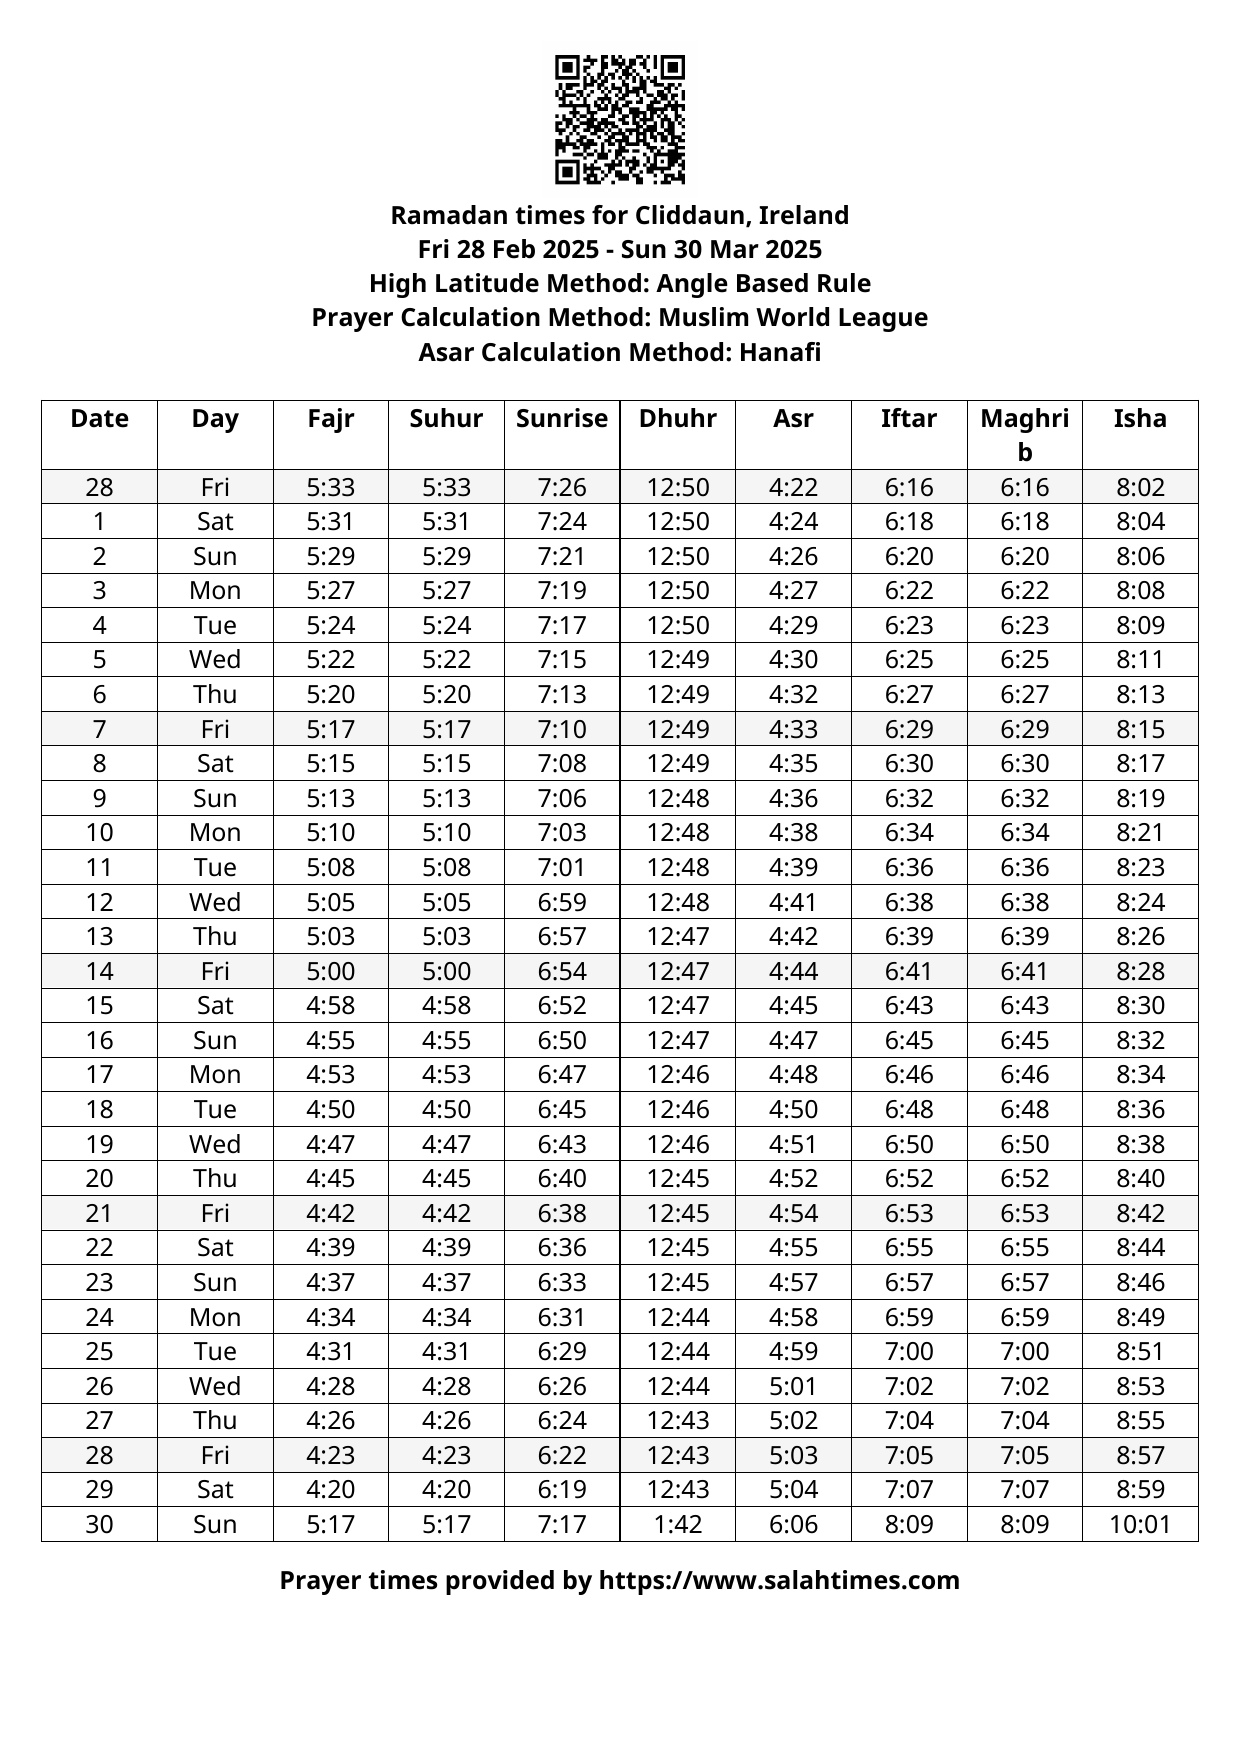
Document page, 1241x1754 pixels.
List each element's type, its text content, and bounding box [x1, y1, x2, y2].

table_cell 4:50 [736, 1092, 851, 1126]
table_cell 22 [42, 1231, 157, 1264]
table_header Day [158, 401, 273, 469]
table_cell 6:50 [852, 1127, 967, 1160]
table_header Isha [1083, 401, 1198, 469]
table_cell 4:45 [274, 1161, 388, 1195]
table_cell 5:33 [274, 470, 388, 503]
table_cell 12:48 [621, 850, 735, 884]
table_cell 8:42 [1083, 1196, 1198, 1229]
table_cell 28 [42, 1438, 157, 1472]
table_cell 8:17 [1083, 746, 1198, 780]
table_cell 6:30 [852, 746, 967, 780]
table_cell 4:45 [389, 1161, 504, 1195]
table_cell 6:39 [968, 919, 1082, 953]
table_cell 4:53 [274, 1058, 388, 1091]
table_cell 5:17 [274, 1507, 388, 1541]
table_cell 6:27 [852, 677, 967, 711]
table_cell 8:30 [1083, 989, 1198, 1022]
table_cell 6:57 [852, 1265, 967, 1299]
table_cell 30 [42, 1507, 157, 1541]
table_cell 8:21 [1083, 816, 1198, 849]
table_cell 8:15 [1083, 712, 1198, 745]
table_cell 8:51 [1083, 1334, 1198, 1368]
table_cell 12:50 [621, 470, 735, 503]
table_cell 5:05 [274, 885, 388, 918]
table_cell 6:34 [852, 816, 967, 849]
table_cell 4:58 [736, 1300, 851, 1333]
table_cell 14 [42, 954, 157, 987]
table_cell 6:16 [852, 470, 967, 503]
table_cell 6:22 [968, 574, 1082, 607]
table_cell 7:07 [968, 1473, 1082, 1506]
table_cell 8:57 [1083, 1438, 1198, 1472]
table_cell 4 [42, 608, 157, 642]
table_cell 4:47 [274, 1127, 388, 1160]
table_cell 8:09 [968, 1507, 1082, 1541]
table_cell Sat [158, 504, 273, 538]
table_cell 6:33 [505, 1265, 619, 1299]
table_cell 6:41 [968, 954, 1082, 987]
table_cell Wed [158, 1369, 273, 1402]
table_cell 12:49 [621, 746, 735, 780]
table_cell 2 [42, 539, 157, 572]
table_cell 6:36 [968, 850, 1082, 884]
table_cell 12:49 [621, 677, 735, 711]
table_cell 4:55 [736, 1231, 851, 1264]
table_cell 6:59 [505, 885, 619, 918]
table_cell 4:48 [736, 1058, 851, 1091]
table_cell 4:58 [274, 989, 388, 1022]
table_cell 5:03 [274, 919, 388, 953]
table_cell 5:27 [389, 574, 504, 607]
table_cell 4:50 [389, 1092, 504, 1126]
table_cell 17 [42, 1058, 157, 1091]
table_cell 7:03 [505, 816, 619, 849]
table_cell 6:48 [852, 1092, 967, 1126]
table_cell 6:20 [968, 539, 1082, 572]
table_cell 5:24 [274, 608, 388, 642]
table_cell 4:22 [736, 470, 851, 503]
table_cell Thu [158, 677, 273, 711]
table_cell 5:03 [736, 1438, 851, 1472]
table_cell Sat [158, 1473, 273, 1506]
table_cell 6:25 [968, 643, 1082, 676]
table_cell 8:28 [1083, 954, 1198, 987]
table_cell 7:07 [852, 1473, 967, 1506]
table_cell 12:43 [621, 1438, 735, 1472]
table_cell 7:00 [852, 1334, 967, 1368]
table_cell Wed [158, 1127, 273, 1160]
table_cell 5:15 [274, 746, 388, 780]
table_cell 23 [42, 1265, 157, 1299]
table_cell Sun [158, 781, 273, 814]
table_cell 7:05 [852, 1438, 967, 1472]
table_cell 6:45 [505, 1092, 619, 1126]
table_cell 6:54 [505, 954, 619, 987]
table_cell 12:43 [621, 1404, 735, 1437]
table_header Asr [736, 401, 851, 469]
table_cell 8:46 [1083, 1265, 1198, 1299]
table_cell 6:41 [852, 954, 967, 987]
table_cell 8:13 [1083, 677, 1198, 711]
table_cell 4:42 [736, 919, 851, 953]
table_cell 8:32 [1083, 1023, 1198, 1057]
table_cell 4:34 [274, 1300, 388, 1333]
table_cell 6:32 [852, 781, 967, 814]
table_cell 5:13 [389, 781, 504, 814]
table_cell Wed [158, 643, 273, 676]
table_cell 6:50 [505, 1023, 619, 1057]
table_cell 8:59 [1083, 1473, 1198, 1506]
table_cell 4:29 [736, 608, 851, 642]
table_cell 8:55 [1083, 1404, 1198, 1437]
table_cell 6:26 [505, 1369, 619, 1402]
table_cell 6:25 [852, 643, 967, 676]
table_cell 12:48 [621, 885, 735, 918]
table_cell 4:53 [389, 1058, 504, 1091]
table_cell 12:50 [621, 504, 735, 538]
table_cell Fri [158, 1196, 273, 1229]
table_cell 8:26 [1083, 919, 1198, 953]
table_cell 5:08 [389, 850, 504, 884]
table_cell 4:57 [736, 1265, 851, 1299]
table_cell Tue [158, 608, 273, 642]
table_cell Sun [158, 1507, 273, 1541]
table_cell 6:38 [505, 1196, 619, 1229]
table_cell 4:55 [389, 1023, 504, 1057]
table_cell 26 [42, 1369, 157, 1402]
table_cell 5:04 [736, 1473, 851, 1506]
table_cell 5:27 [274, 574, 388, 607]
table_cell 6:53 [852, 1196, 967, 1229]
table_cell 4:39 [389, 1231, 504, 1264]
table_cell 9 [42, 781, 157, 814]
table_cell 5:29 [274, 539, 388, 572]
table_cell 4:26 [274, 1404, 388, 1437]
table_cell 3 [42, 574, 157, 607]
table_cell 5:31 [389, 504, 504, 538]
table_cell 5:33 [389, 470, 504, 503]
table_cell 19 [42, 1127, 157, 1160]
table_cell 6 [42, 677, 157, 711]
table_cell 4:23 [274, 1438, 388, 1472]
table_cell 25 [42, 1334, 157, 1368]
table_cell Thu [158, 1161, 273, 1195]
table_cell 4:52 [736, 1161, 851, 1195]
table_cell 12:44 [621, 1369, 735, 1402]
table_cell 12:48 [621, 781, 735, 814]
table_cell 4:34 [389, 1300, 504, 1333]
table_cell 10:01 [1083, 1507, 1198, 1541]
table_cell 8:11 [1083, 643, 1198, 676]
table_cell 4:26 [736, 539, 851, 572]
table_cell 8:02 [1083, 470, 1198, 503]
table_cell 8:24 [1083, 885, 1198, 918]
table_cell 4:30 [736, 643, 851, 676]
table_cell 4:39 [736, 850, 851, 884]
table_cell 12:48 [621, 816, 735, 849]
table_cell 5:17 [274, 712, 388, 745]
table_cell 8:49 [1083, 1300, 1198, 1333]
table_cell 6:29 [852, 712, 967, 745]
table_cell 4:36 [736, 781, 851, 814]
table_cell Sun [158, 539, 273, 572]
table_cell 7:01 [505, 850, 619, 884]
table_cell 6:59 [852, 1300, 967, 1333]
table_cell 4:35 [736, 746, 851, 780]
table_cell 5:22 [389, 643, 504, 676]
table_cell 13 [42, 919, 157, 953]
table_cell 4:24 [736, 504, 851, 538]
table_cell 6:57 [505, 919, 619, 953]
table_cell 7:06 [505, 781, 619, 814]
table_cell 4:41 [736, 885, 851, 918]
table_cell Fri [158, 470, 273, 503]
table_cell 4:44 [736, 954, 851, 987]
table_cell 12:50 [621, 539, 735, 572]
table_cell 4:55 [274, 1023, 388, 1057]
table_cell 8:34 [1083, 1058, 1198, 1091]
table_cell 6:52 [505, 989, 619, 1022]
table_cell 27 [42, 1404, 157, 1437]
table_cell 12:44 [621, 1334, 735, 1368]
table_cell 6:57 [968, 1265, 1082, 1299]
table_cell 8:19 [1083, 781, 1198, 814]
table_cell 12:45 [621, 1161, 735, 1195]
table_cell 12:49 [621, 643, 735, 676]
table_cell 15 [42, 989, 157, 1022]
table_cell 12 [42, 885, 157, 918]
table_cell Tue [158, 850, 273, 884]
table_cell 12:50 [621, 574, 735, 607]
table_cell 6:50 [968, 1127, 1082, 1160]
table_cell 6:43 [505, 1127, 619, 1160]
table_cell 4:32 [736, 677, 851, 711]
table_cell 1 [42, 504, 157, 538]
table_cell Sat [158, 746, 273, 780]
table_cell 8:36 [1083, 1092, 1198, 1126]
table_cell 12:49 [621, 712, 735, 745]
table_cell 7:00 [968, 1334, 1082, 1368]
table_cell 7:17 [505, 608, 619, 642]
table_header Iftar [852, 401, 967, 469]
table_cell 10 [42, 816, 157, 849]
table_cell 6:46 [852, 1058, 967, 1091]
table_cell 1:42 [621, 1507, 735, 1541]
table_cell Mon [158, 1058, 273, 1091]
table_cell 4:20 [274, 1473, 388, 1506]
table_cell Fri [158, 954, 273, 987]
table_cell 4:20 [389, 1473, 504, 1506]
table_cell 7:04 [968, 1404, 1082, 1437]
table_cell 6:31 [505, 1300, 619, 1333]
table_cell 7:24 [505, 504, 619, 538]
table_cell 12:50 [621, 608, 735, 642]
table_cell 8:23 [1083, 850, 1198, 884]
table_cell 24 [42, 1300, 157, 1333]
table_cell 4:50 [274, 1092, 388, 1126]
table_cell 5:24 [389, 608, 504, 642]
table_cell 6:18 [968, 504, 1082, 538]
table_cell 4:42 [274, 1196, 388, 1229]
table_cell Sat [158, 989, 273, 1022]
table_cell 8:09 [852, 1507, 967, 1541]
table_cell 4:28 [274, 1369, 388, 1402]
table_cell 11 [42, 850, 157, 884]
table_cell Mon [158, 1300, 273, 1333]
table_cell 6:23 [968, 608, 1082, 642]
table_cell 6:55 [968, 1231, 1082, 1264]
table_cell 6:47 [505, 1058, 619, 1091]
table_cell 6:22 [852, 574, 967, 607]
table_header Sunrise [505, 401, 619, 469]
table_cell 5:17 [389, 1507, 504, 1541]
table_cell Fri [158, 712, 273, 745]
table_cell 5:20 [274, 677, 388, 711]
table_cell 7:04 [852, 1404, 967, 1437]
table_cell Fri [158, 1438, 273, 1472]
table_cell 4:27 [736, 574, 851, 607]
table_cell 8:08 [1083, 574, 1198, 607]
table_cell 6:59 [968, 1300, 1082, 1333]
table_cell 4:54 [736, 1196, 851, 1229]
table_cell 6:06 [736, 1507, 851, 1541]
table_cell 5:17 [389, 712, 504, 745]
table_cell 21 [42, 1196, 157, 1229]
table_cell 7:19 [505, 574, 619, 607]
table_cell 4:51 [736, 1127, 851, 1160]
table_cell 4:45 [736, 989, 851, 1022]
picture [542, 41, 699, 198]
table_cell Thu [158, 919, 273, 953]
table_cell 8:09 [1083, 608, 1198, 642]
table_cell 5:29 [389, 539, 504, 572]
table_cell Tue [158, 1092, 273, 1126]
table_cell 4:28 [389, 1369, 504, 1402]
table_cell Sat [158, 1231, 273, 1264]
table_cell 6:16 [968, 470, 1082, 503]
table_cell 6:45 [968, 1023, 1082, 1057]
table_header Fajr [274, 401, 388, 469]
table_cell 12:46 [621, 1058, 735, 1091]
table_cell 12:47 [621, 989, 735, 1022]
table_cell 6:22 [505, 1438, 619, 1472]
table_cell 6:34 [968, 816, 1082, 849]
table_cell 5:20 [389, 677, 504, 711]
table_cell 7:10 [505, 712, 619, 745]
table_cell 5 [42, 643, 157, 676]
text Prayer Calculation Method: Muslim World League [42, 300, 1198, 334]
table_cell 6:43 [968, 989, 1082, 1022]
table_header Maghrib [968, 401, 1082, 469]
table_cell 4:37 [389, 1265, 504, 1299]
table_cell 4:42 [389, 1196, 504, 1229]
table_cell 6:52 [968, 1161, 1082, 1195]
table_cell 6:39 [852, 919, 967, 953]
table_cell 4:39 [274, 1231, 388, 1264]
table_cell 6:45 [852, 1023, 967, 1057]
table_cell 6:29 [505, 1334, 619, 1368]
table_cell 5:10 [274, 816, 388, 849]
table_cell 5:05 [389, 885, 504, 918]
table_cell 7:17 [505, 1507, 619, 1541]
table_cell 6:36 [505, 1231, 619, 1264]
table_cell 5:01 [736, 1369, 851, 1402]
table_cell 7:08 [505, 746, 619, 780]
table_cell 6:43 [852, 989, 967, 1022]
table_cell 4:58 [389, 989, 504, 1022]
table_cell 6:48 [968, 1092, 1082, 1126]
text Asar Calculation Method: Hanafi [42, 334, 1198, 368]
table_cell 8:53 [1083, 1369, 1198, 1402]
table_cell 6:20 [852, 539, 967, 572]
table_cell 6:27 [968, 677, 1082, 711]
table_cell 5:00 [389, 954, 504, 987]
table_cell Wed [158, 885, 273, 918]
table_cell 5:00 [274, 954, 388, 987]
table_cell 5:13 [274, 781, 388, 814]
table_cell 8:38 [1083, 1127, 1198, 1160]
table_cell 4:47 [736, 1023, 851, 1057]
table_cell 12:47 [621, 954, 735, 987]
table_cell 6:55 [852, 1231, 967, 1264]
table_cell 4:59 [736, 1334, 851, 1368]
table_cell 6:32 [968, 781, 1082, 814]
table_cell 6:40 [505, 1161, 619, 1195]
table_cell 12:44 [621, 1300, 735, 1333]
table_cell 12:45 [621, 1231, 735, 1264]
table_cell 7:15 [505, 643, 619, 676]
table_cell 8:40 [1083, 1161, 1198, 1195]
table_cell 4:37 [274, 1265, 388, 1299]
text Fri 28 Feb 2025 - Sun 30 Mar 2025 [42, 232, 1198, 266]
table_cell 6:24 [505, 1404, 619, 1437]
table_cell 5:02 [736, 1404, 851, 1437]
table_cell 6:29 [968, 712, 1082, 745]
table_cell 7:02 [852, 1369, 967, 1402]
table_cell 5:03 [389, 919, 504, 953]
table_cell 6:38 [968, 885, 1082, 918]
table_header Suhur [389, 401, 504, 469]
table_cell Sun [158, 1265, 273, 1299]
table_cell Sun [158, 1023, 273, 1057]
table_cell 4:38 [736, 816, 851, 849]
text Ramadan times for Cliddaun, Ireland [42, 198, 1198, 232]
table_cell 6:38 [852, 885, 967, 918]
table_cell 4:31 [274, 1334, 388, 1368]
table_cell 8:06 [1083, 539, 1198, 572]
table_cell 5:31 [274, 504, 388, 538]
table_cell 7:26 [505, 470, 619, 503]
table_cell 12:43 [621, 1473, 735, 1506]
table_cell 29 [42, 1473, 157, 1506]
table_cell 7:21 [505, 539, 619, 572]
table_cell 12:47 [621, 1023, 735, 1057]
table_cell 20 [42, 1161, 157, 1195]
table_cell 4:47 [389, 1127, 504, 1160]
table_cell 5:10 [389, 816, 504, 849]
table_cell 4:26 [389, 1404, 504, 1437]
table_cell Mon [158, 816, 273, 849]
table_cell 6:46 [968, 1058, 1082, 1091]
table_cell 18 [42, 1092, 157, 1126]
table_cell Thu [158, 1404, 273, 1437]
table_cell 8:44 [1083, 1231, 1198, 1264]
table_cell Mon [158, 574, 273, 607]
table_cell 4:31 [389, 1334, 504, 1368]
table_cell 28 [42, 470, 157, 503]
table_cell 4:33 [736, 712, 851, 745]
table_cell 12:46 [621, 1092, 735, 1126]
table_cell 12:46 [621, 1127, 735, 1160]
table_cell 16 [42, 1023, 157, 1057]
table_cell 6:52 [852, 1161, 967, 1195]
table_cell 8:04 [1083, 504, 1198, 538]
text High Latitude Method: Angle Based Rule [42, 266, 1198, 300]
table_cell 7:13 [505, 677, 619, 711]
table_cell 5:22 [274, 643, 388, 676]
table_cell 4:23 [389, 1438, 504, 1472]
table_cell 7 [42, 712, 157, 745]
table_cell 6:19 [505, 1473, 619, 1506]
table_cell 6:36 [852, 850, 967, 884]
table_header Dhuhr [621, 401, 735, 469]
table_cell 6:30 [968, 746, 1082, 780]
table_cell 8 [42, 746, 157, 780]
table_cell 6:18 [852, 504, 967, 538]
table_cell 7:05 [968, 1438, 1082, 1472]
table_cell 12:45 [621, 1196, 735, 1229]
table_cell Tue [158, 1334, 273, 1368]
table_cell 6:53 [968, 1196, 1082, 1229]
table_cell 12:45 [621, 1265, 735, 1299]
text Prayer times provided by https://www.salahtimes.com [42, 1563, 1198, 1597]
table_cell 7:02 [968, 1369, 1082, 1402]
table_cell 5:15 [389, 746, 504, 780]
table_cell 6:23 [852, 608, 967, 642]
table_header Date [42, 401, 157, 469]
table_cell 12:47 [621, 919, 735, 953]
table_cell 5:08 [274, 850, 388, 884]
